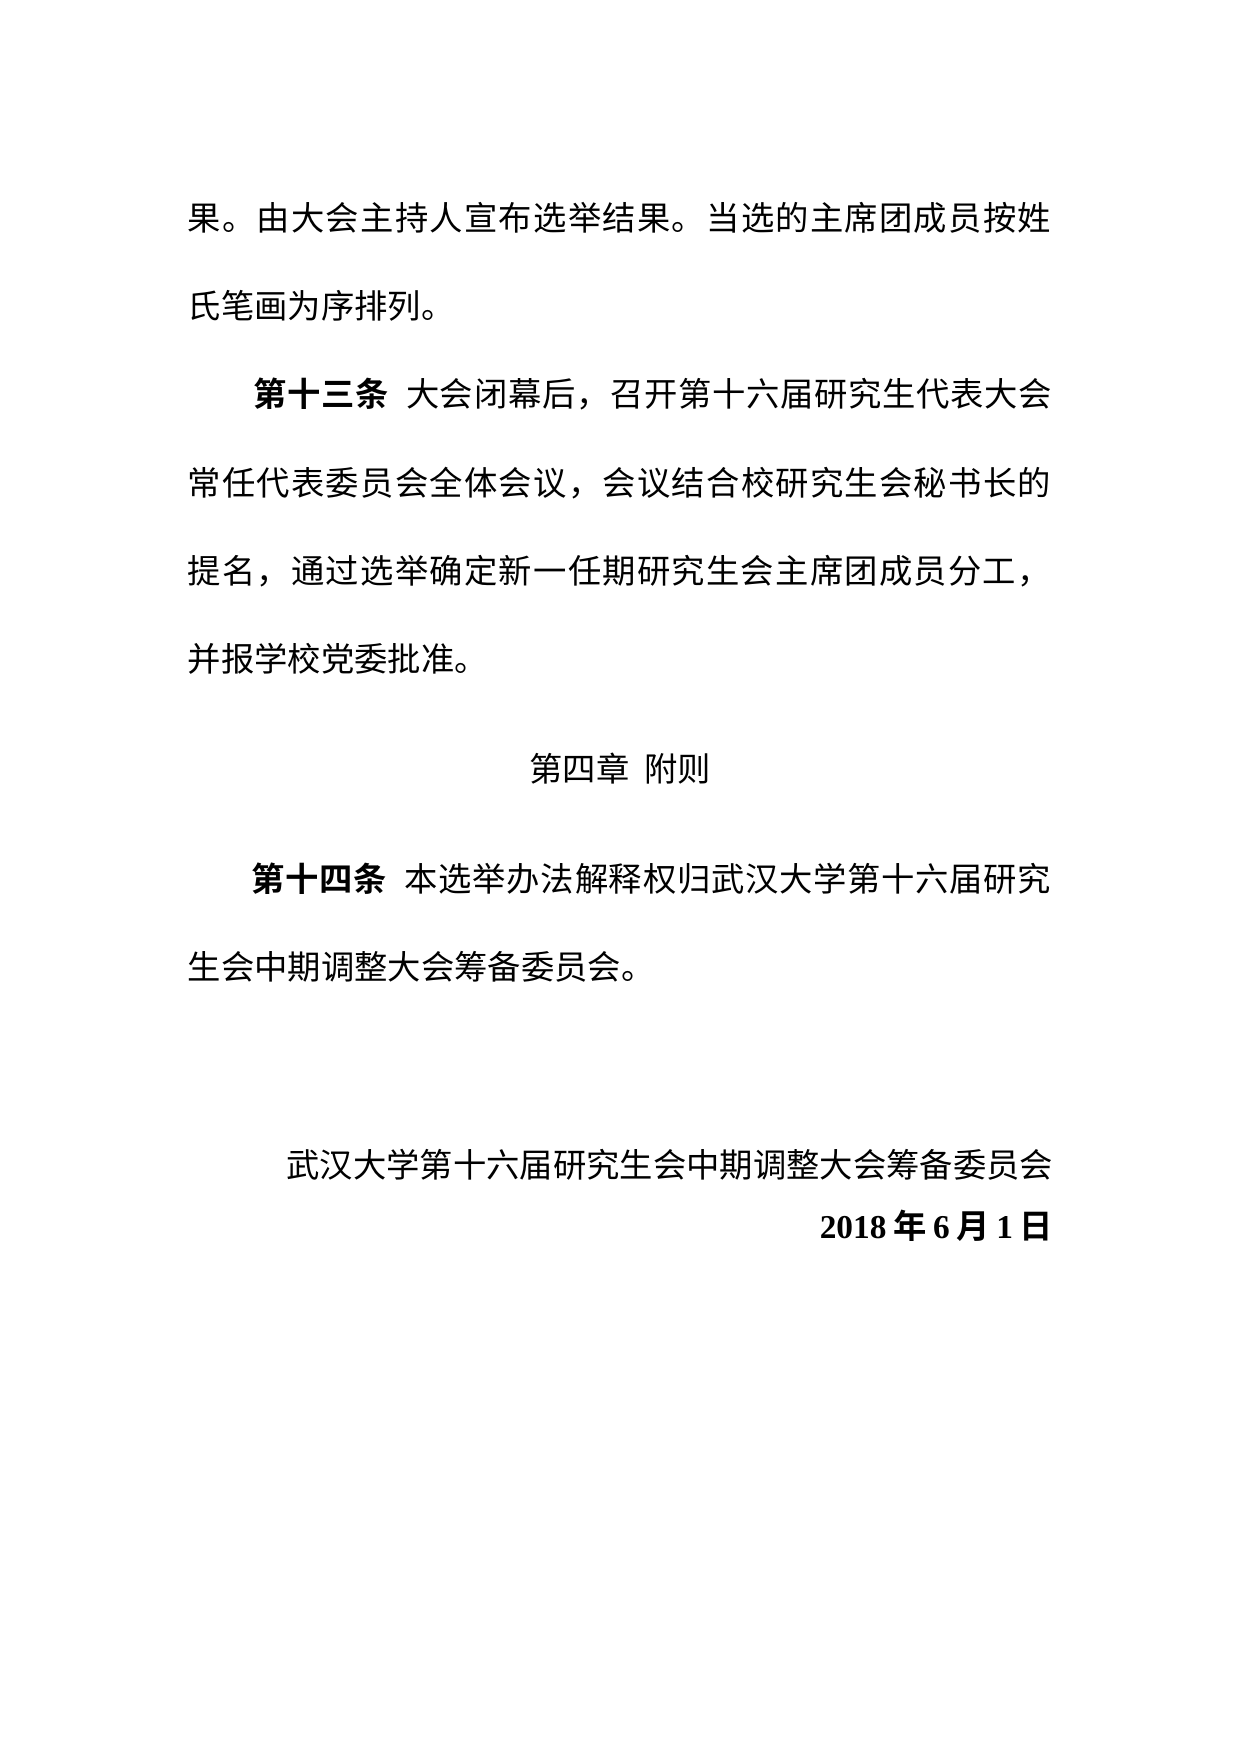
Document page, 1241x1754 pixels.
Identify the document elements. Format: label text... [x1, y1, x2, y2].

text 第十三条 大会闭幕后，召开第十六届研究生代表大会常任代表委员会全体会议，会议结合校研究生会秘书长的提名，通过选举确定新一任期研究生会主席团成员分工，并报学校党委批准。 [187, 348, 1053, 701]
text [187, 172, 1053, 348]
text 2018年6月1日 [187, 1190, 1053, 1250]
text 第十四条 本选举办法解释权归武汉大学第十六届研究生会中期调整大会筹备委员会。 [187, 833, 1053, 1009]
text 第四章 附则 [187, 723, 1053, 811]
text 武汉大学第十六届研究生会中期调整大会筹备委员会 [187, 1130, 1053, 1190]
